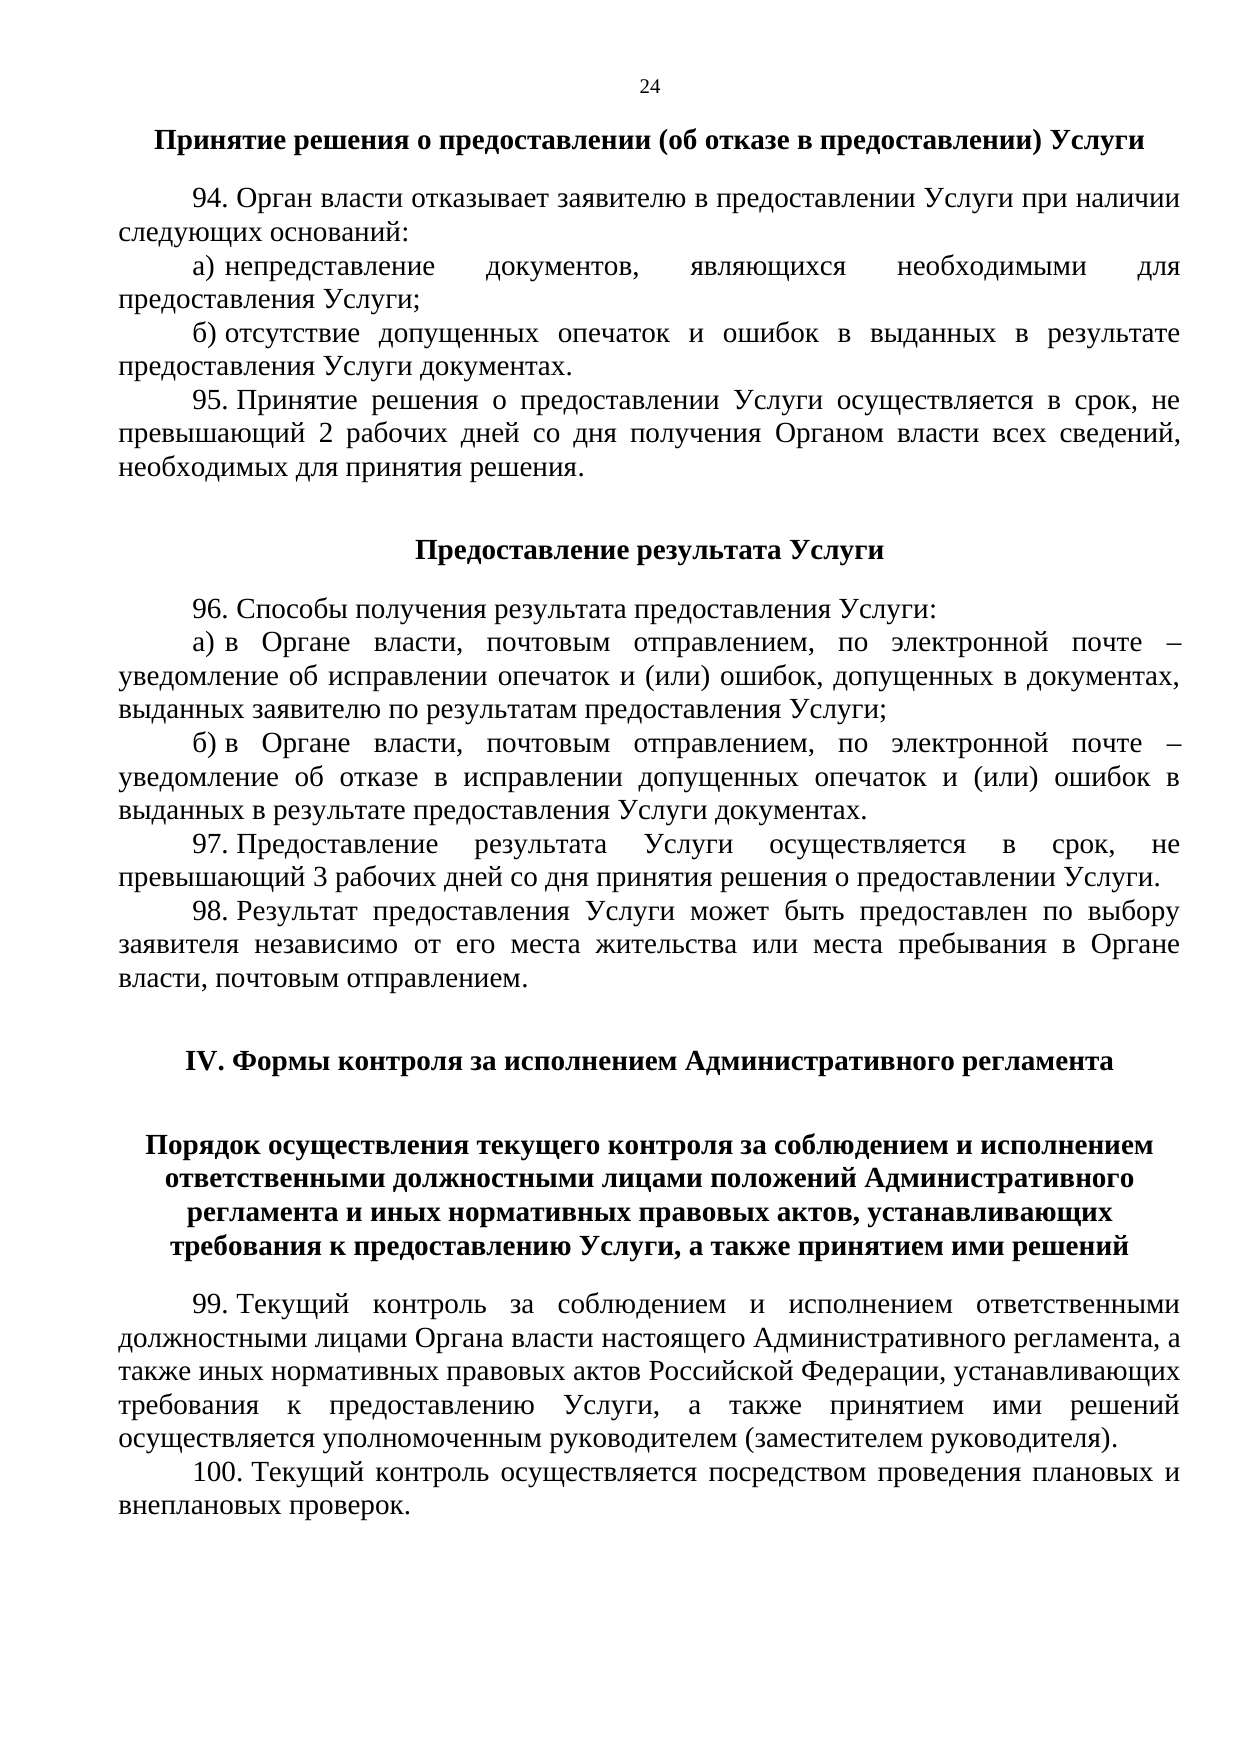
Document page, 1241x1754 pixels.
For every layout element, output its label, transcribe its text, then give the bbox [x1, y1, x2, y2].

list непредставление документов, являющихся необходимыми для предоставления Услуги; [118, 248, 1181, 315]
list Результат предоставления Услуги может быть предоставлен по выбору заявителя независимо от его места жительства или места пребывания в Органе власти, почтовым отправлением. [118, 893, 1181, 993]
text Предоставление результата Услуги [118, 532, 1181, 566]
text IV. Формы контроля за исполнением Административного регламента [118, 1043, 1181, 1077]
list Текущий контроль за соблюдением и исполнением ответственными должностными лицами Органа власти настоящего Административного регламента, а также иных нормативных правовых актов Российской Федерации, устанавливающих требования к предоставлению Услуги, а также принятием ими решений осуществляется уполномоченным руководителем (заместителем руководителя). [118, 1286, 1181, 1454]
list Орган власти отказывает заявителю в предоставлении Услуги при наличии следующих оснований: [118, 181, 1181, 248]
list Предоставление результата Услуги осуществляется в срок, не превышающий 3 рабочих дней со дня принятия решения о предоставлении Услуги. [118, 826, 1181, 893]
text Порядок осуществления текущего контроля за соблюдением и исполнением ответственными должностными лицами положений Административного регламента и иных нормативных правовых актов, устанавливающих требования к предоставлению Услуги, а также принятием ими решений [118, 1127, 1181, 1261]
list Принятие решения о предоставлении Услуги осуществляется в срок, не превышающий 2 рабочих дней со дня получения Органом власти всех сведений, необходимых для принятия решения. [118, 382, 1181, 482]
list отсутствие допущенных опечаток и ошибок в выданных в результате предоставления Услуги документах. [118, 315, 1181, 382]
list в Органе власти, почтовым отправлением, по электронной почте – уведомление об исправлении опечаток и (или) ошибок, допущенных в документах, выданных заявителю по результатам предоставления Услуги; [118, 624, 1181, 725]
list Способы получения результата предоставления Услуги: [118, 591, 1181, 624]
list Текущий контроль осуществляется посредством проведения плановых и внеплановых проверок. [118, 1454, 1181, 1521]
text Принятие решения о предоставлении (об отказе в предоставлении) Услуги [118, 122, 1181, 156]
list в Органе власти, почтовым отправлением, по электронной почте – уведомление об отказе в исправлении допущенных опечаток и (или) ошибок в выданных в результате предоставления Услуги документах. [118, 725, 1181, 826]
